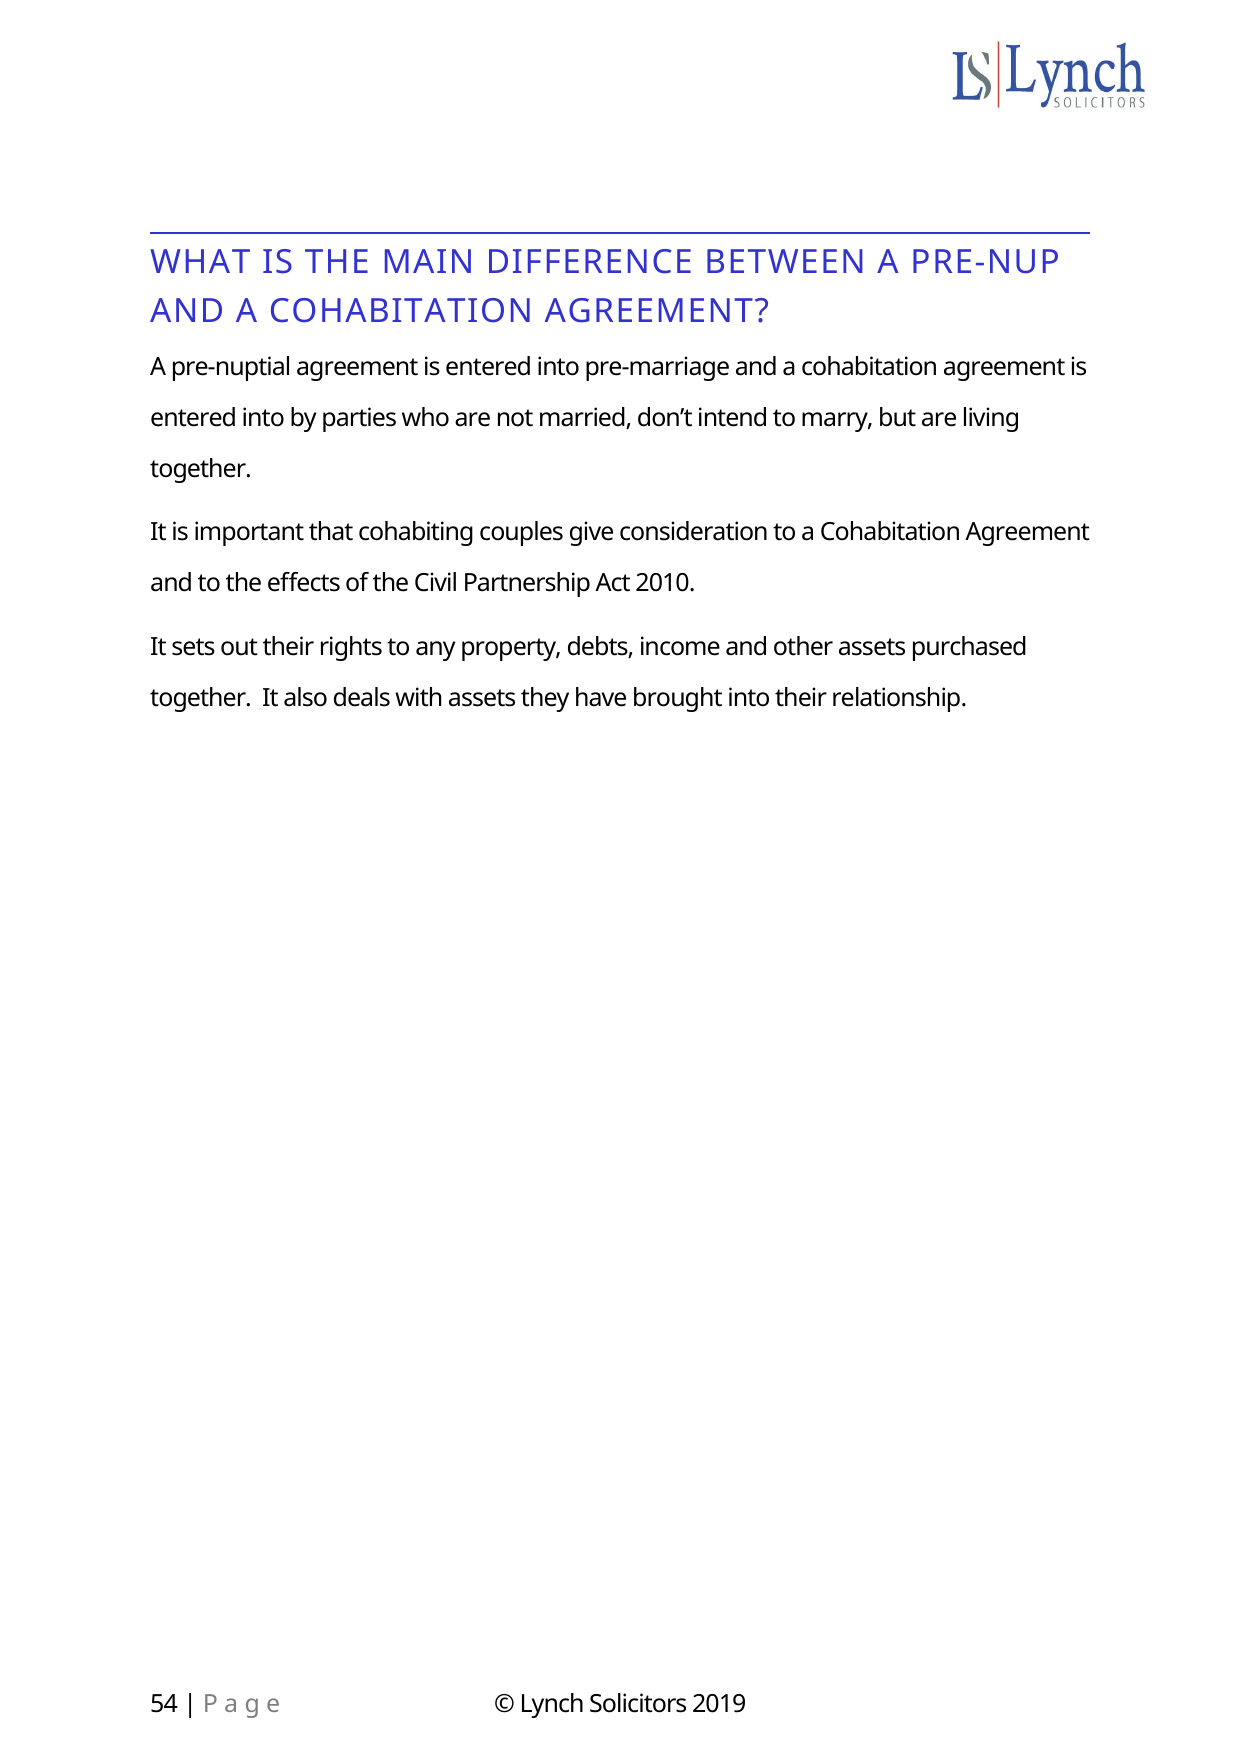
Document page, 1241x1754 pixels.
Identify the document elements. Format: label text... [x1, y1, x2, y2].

text It is important that cohabiting couples give consideration to a Cohabitation Agreement and to the effects of the Civil Partnership Act 2010. [150, 514, 1090, 599]
text A pre-nuptial agreement is entered into pre-marriage and a cohabitation agreement is entered into by parties who are not married, don’t intend to marry, but are living together. [150, 348, 1090, 484]
subtitle WHAT IS THE MAIN DIFFERENCE BETWEEN A PRE-NUP AND A COHABITATION AGREEMENT? [150, 234, 1090, 332]
text It sets out their rights to any property, debts, income and other assets purchased together. It also deals with assets they have brought into their relationship. [150, 629, 1090, 714]
picture [938, 36, 1149, 113]
